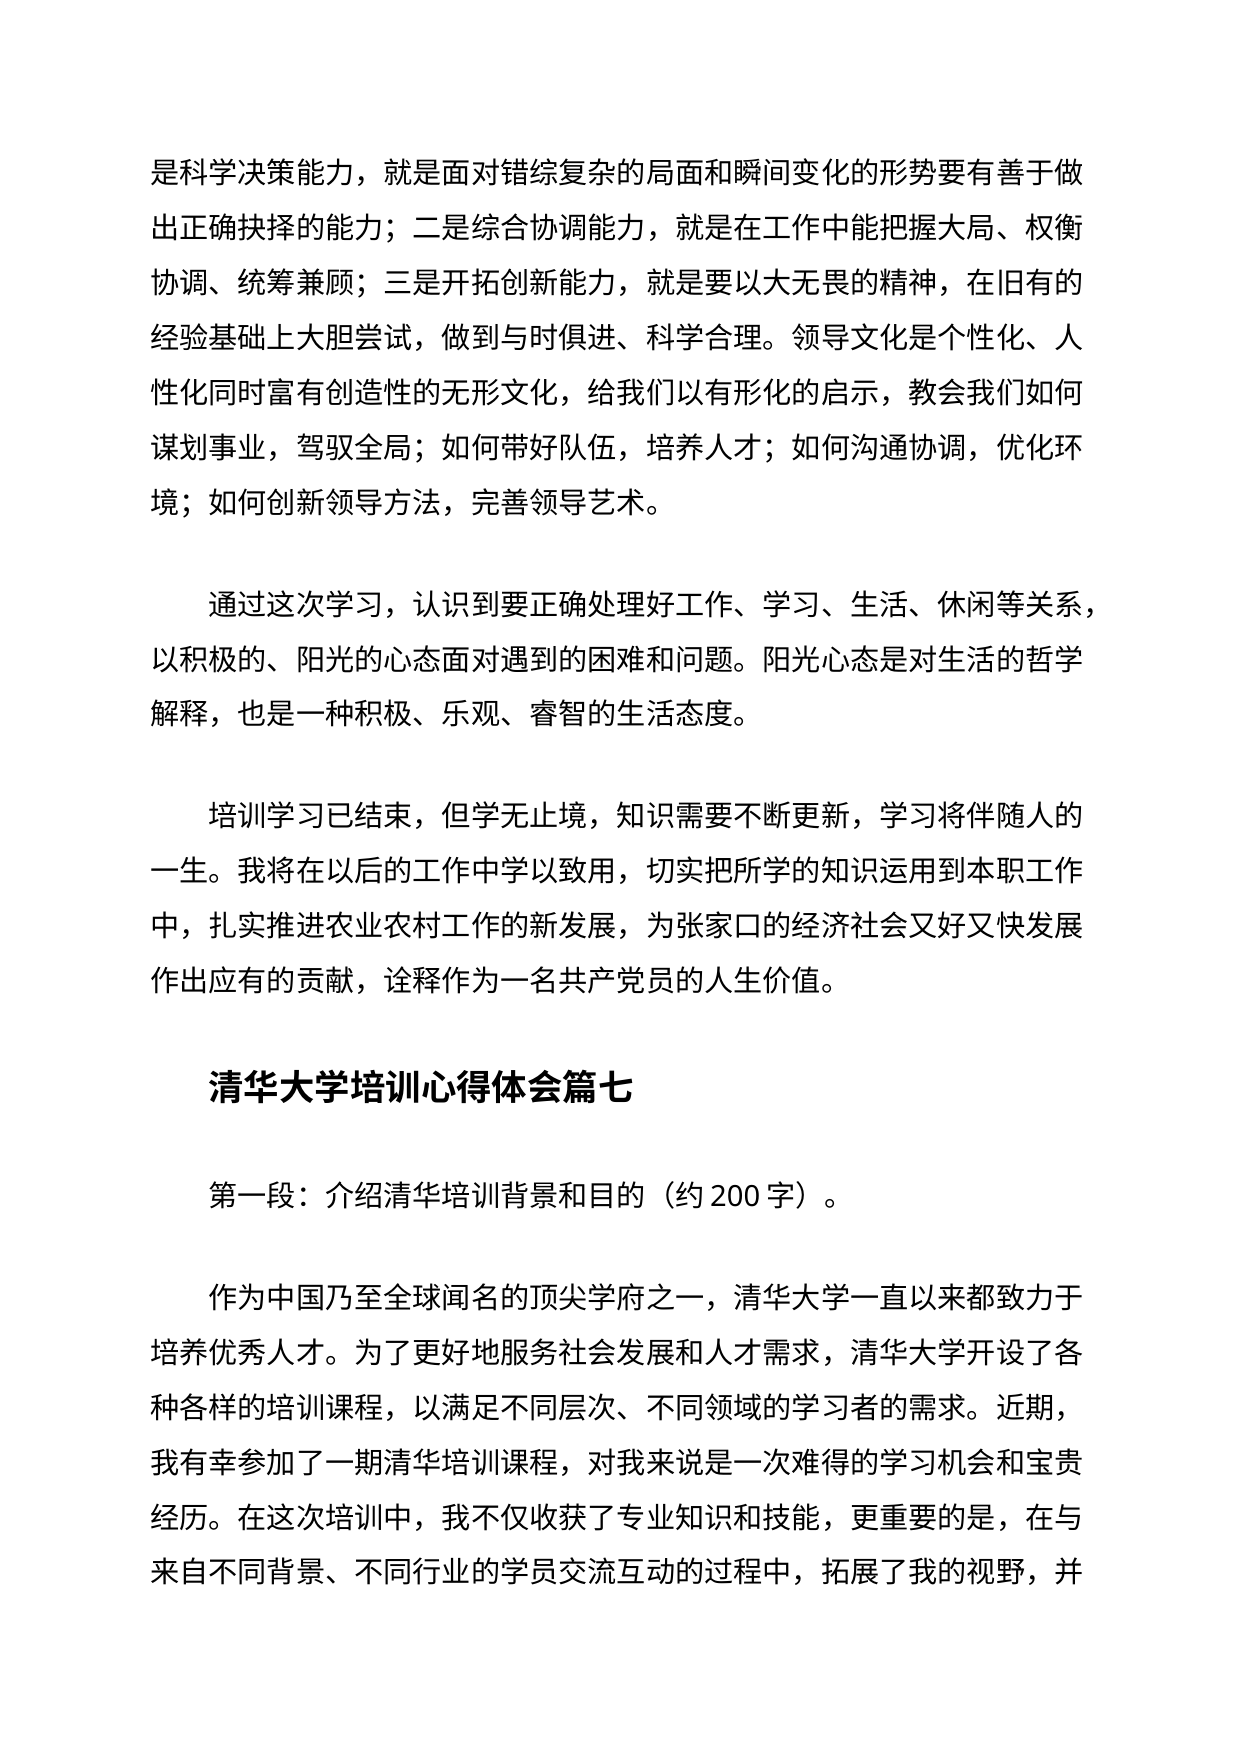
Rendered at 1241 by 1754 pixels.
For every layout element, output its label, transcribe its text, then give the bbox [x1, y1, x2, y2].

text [150, 150, 1090, 522]
text 清华大学培训心得体会篇七 [150, 1059, 1090, 1110]
text 通过这次学习，认识到要正确处理好工作、学习、生活、休闲等关系，以积极的、阳光的心态面对遇到的困难和问题。阳光心态是对生活的哲学解释，也是一种积极、乐观、睿智的生活态度。 [150, 581, 1090, 733]
text 第一段：介绍清华培训背景和目的（约200字）。 [150, 1173, 1090, 1215]
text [150, 1274, 1090, 1591]
text 培训学习已结束，但学无止境，知识需要不断更新，学习将伴随人的一生。我将在以后的工作中学以致用，切实把所学的知识运用到本职工作中，扎实推进农业农村工作的新发展，为张家口的经济社会又好又快发展作出应有的贡献，诠释作为一名共产党员的人生价值。 [150, 793, 1090, 1000]
